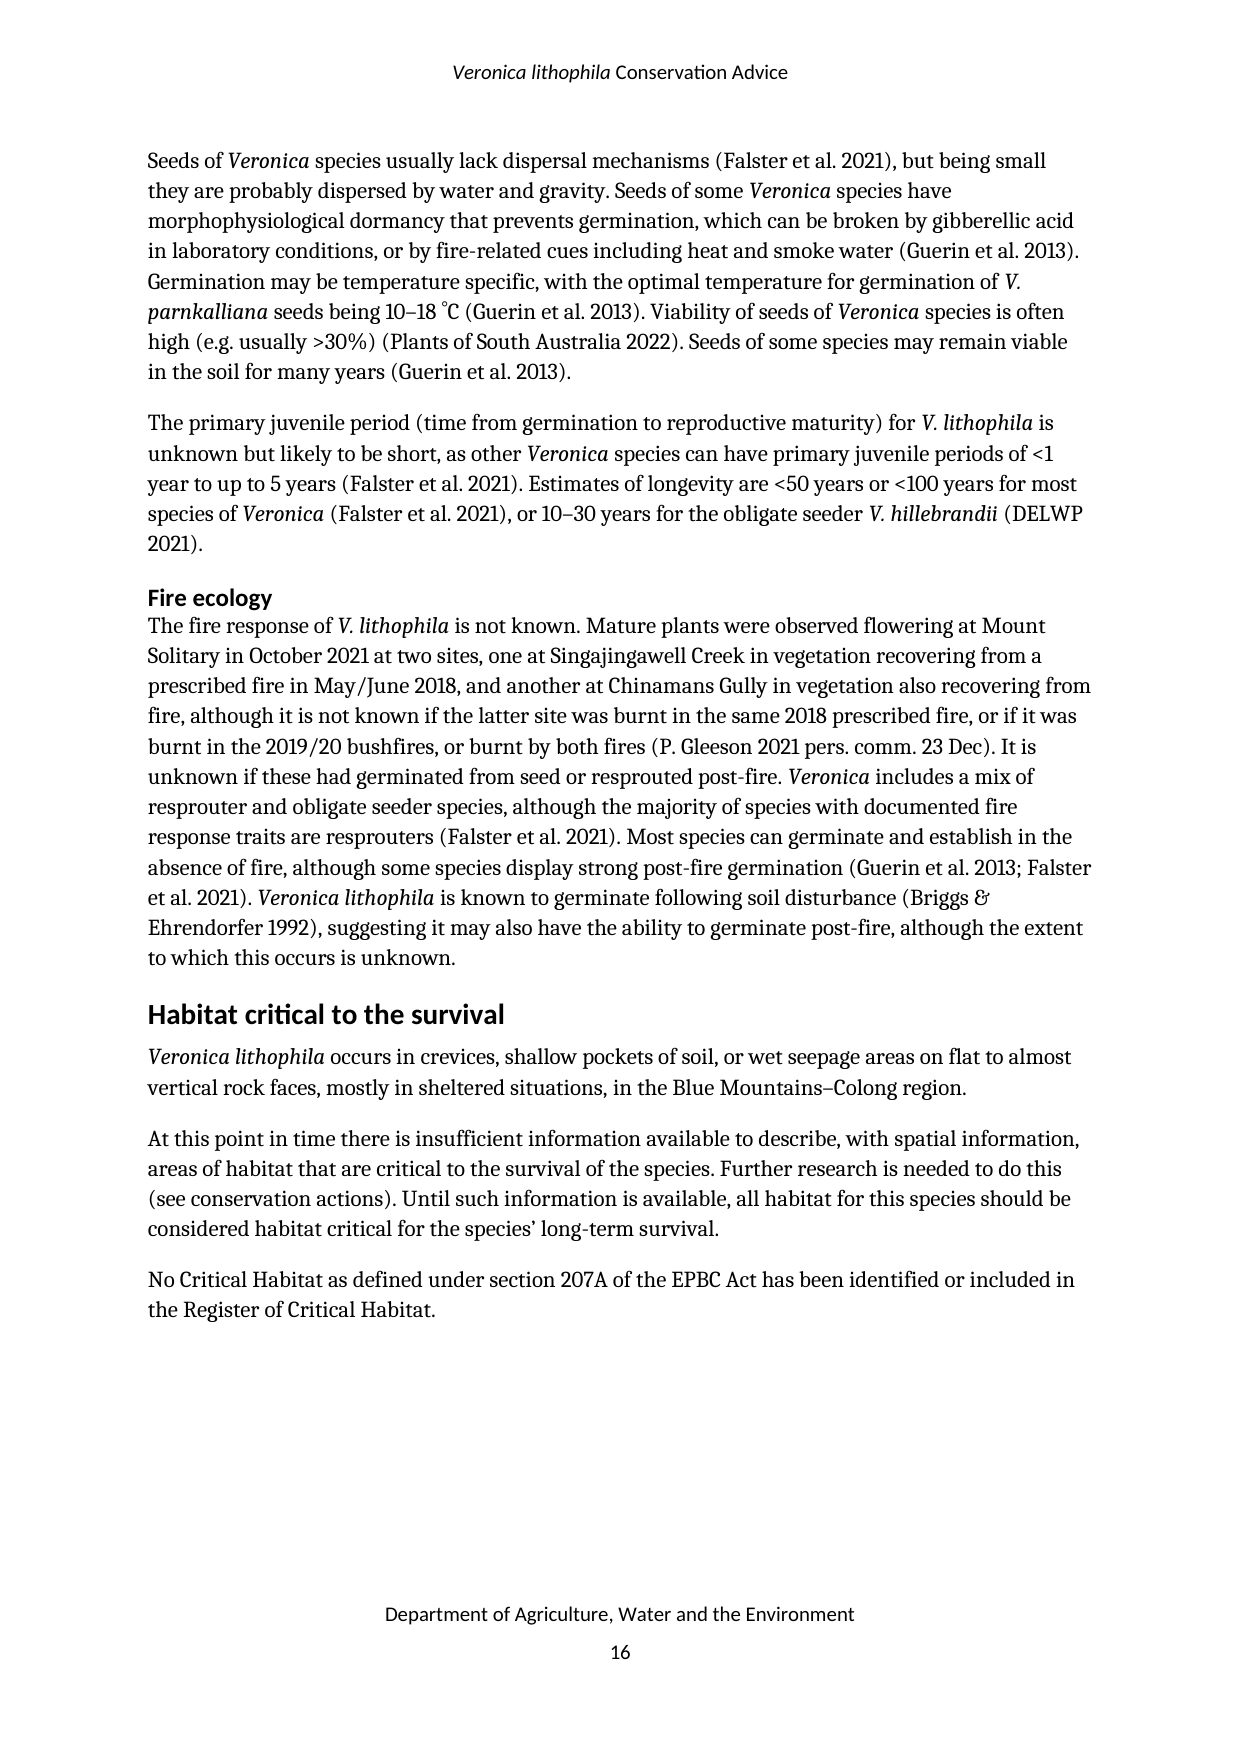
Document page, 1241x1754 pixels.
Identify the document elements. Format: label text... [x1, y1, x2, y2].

text Seeds of Veronica species usually lack dispersal mechanisms (Falster et al. 2021), but being small they are probably dispersed by water and gravity. Seeds of some Veronica species have morphophysiological dormancy that prevents germination, which can be broken by gibberellic acid in laboratory conditions, or by fire-related cues including heat and smoke water (Guerin et al. 2013). Germination may be temperature specific, with the optimal temperature for germination of V. parnkalliana seeds being 10–18 °C (Guerin et al. 2013). Viability of seeds of Veronica species is often high (e.g. usually >30%) (Plants of South Australia 2022). Seeds of some species may remain viable in the soil for many years (Guerin et al. 2013). [148, 148, 1092, 386]
text The fire response of V. lithophila is not known. Mature plants were observed flowering at Mount Solitary in October 2021 at two sites, one at Singajingawell Creek in vegetation recovering from a prescribed fire in May/June 2018, and another at Chinamans Gully in vegetation also recovering from fire, although it is not known if the latter site was burnt in the same 2018 prescribed fire, or if it was burnt in the 2019/20 bushfires, or burnt by both fires (P. Gleeson 2021 pers. comm. 23 Dec). It is unknown if these had germinated from seed or resprouted post-fire. Veronica includes a mix of resprouter and obligate seeder species, although the majority of species with documented fire response traits are resprouters (Falster et al. 2021). Most species can germinate and establish in the absence of fire, although some species display strong post-fire germination (Guerin et al. 2013; Falster et al. 2021). Veronica lithophila is known to germinate following soil disturbance (Briggs & Ehrendorfer 1992), suggesting it may also have the ability to germinate post-fire, although the extent to which this occurs is unknown. [148, 613, 1092, 971]
text No Critical Habitat as defined under section 207A of the EPBC Act has been identified or included in the Register of Critical Habitat. [148, 1267, 1092, 1323]
text The primary juvenile period (time from germination to reproductive maturity) for V. lithophila is unknown but likely to be short, as other Veronica species can have primary juvenile periods of <1 year to up to 5 years (Falster et al. 2021). Estimates of longevity are <50 years or <100 years for most species of Veronica (Falster et al. 2021), or 10–30 years for the obligate seeder V. hillebrandii (DELWP 2021). [148, 410, 1092, 557]
subtitle Habitat critical to the survival [148, 996, 1092, 1032]
text Veronica lithophila occurs in crevices, shallow pockets of soil, or wet seepage areas on flat to almost vertical rock faces, mostly in sheltered situations, in the Blue Mountains–Colong region. [148, 1044, 1092, 1101]
subtitle Fire ecology [148, 582, 1092, 613]
text At this point in time there is insufficient information available to describe, with spatial information, areas of habitat that are critical to the survival of the species. Further research is needed to do this (see conservation actions). Until such information is available, all habitat for this species should be considered habitat critical for the species’ long-term survival. [148, 1125, 1092, 1242]
